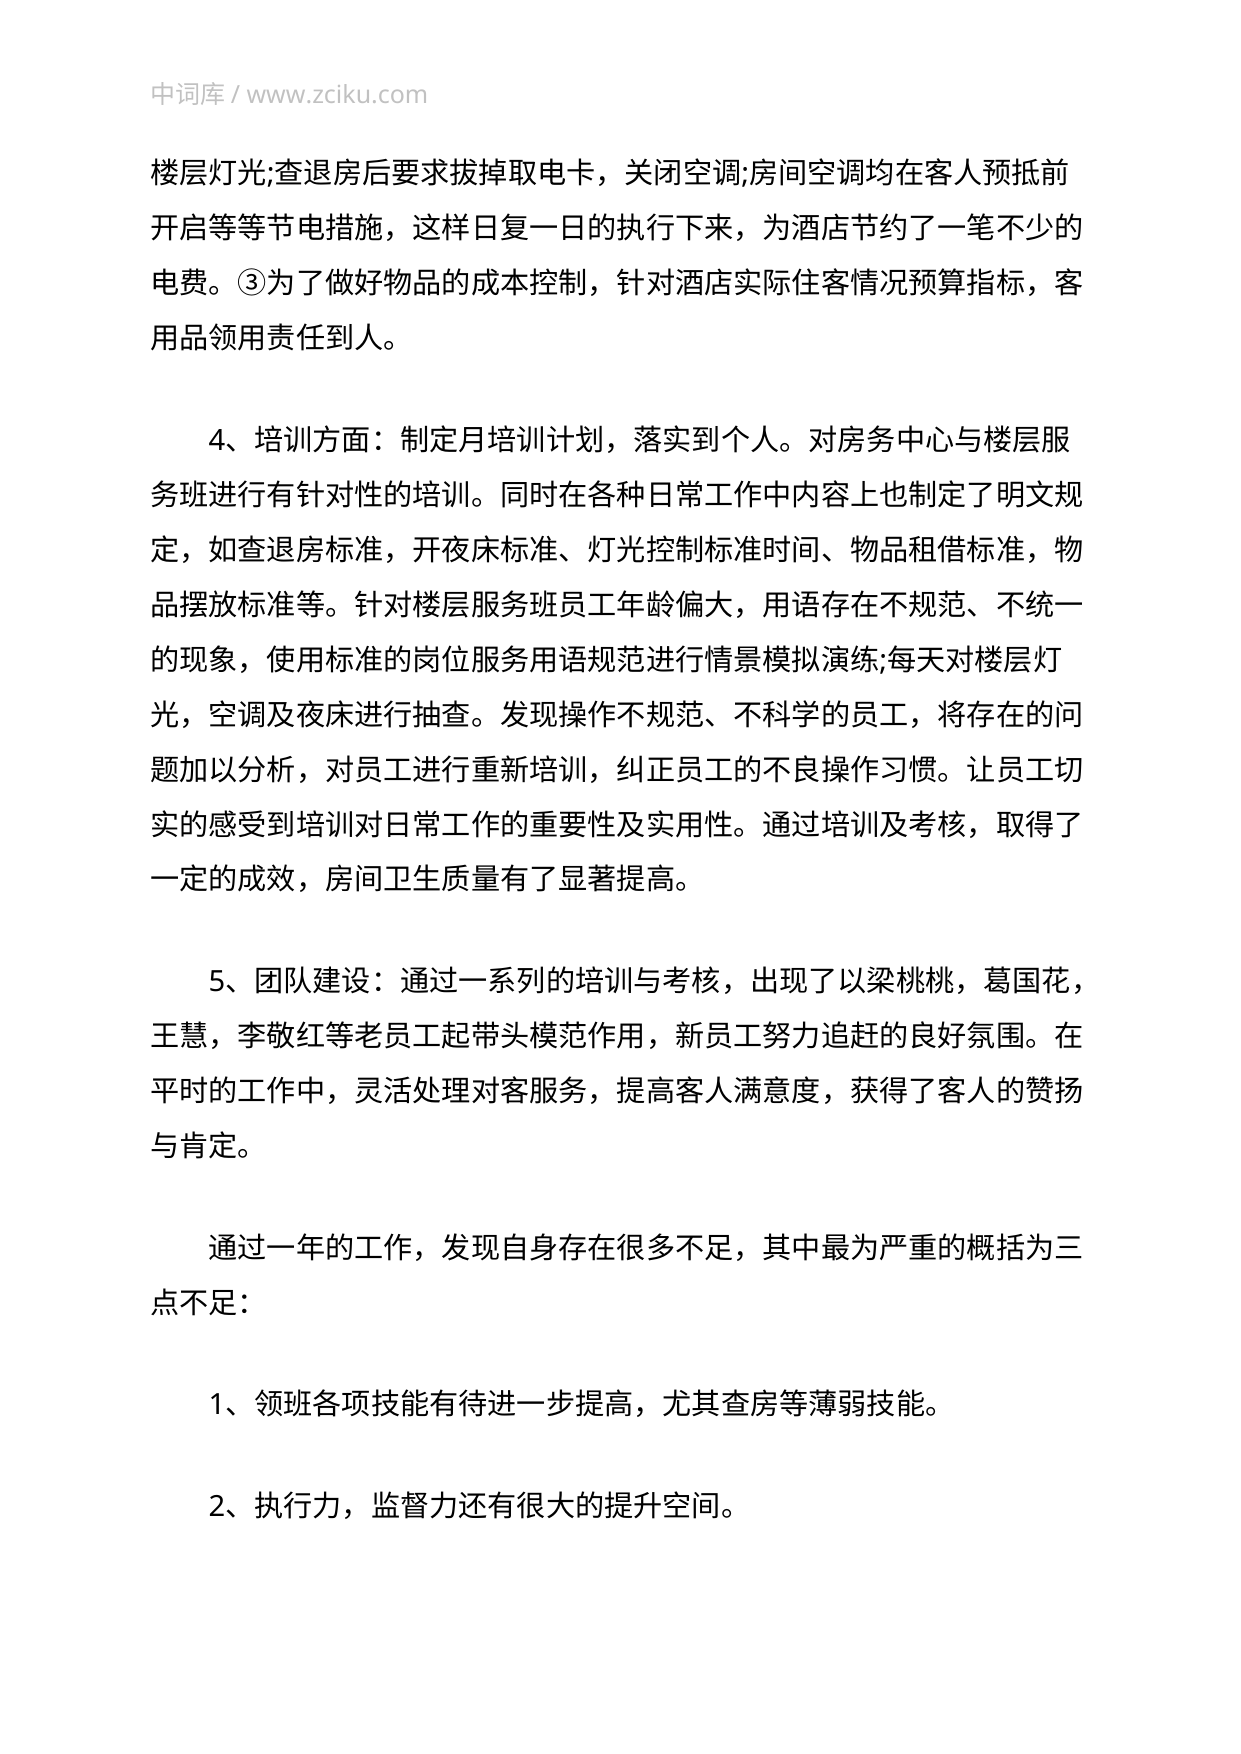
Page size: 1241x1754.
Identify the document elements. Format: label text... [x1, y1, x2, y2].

text 5、团队建设：通过一系列的培训与考核，出现了以梁桃桃，葛国花，王慧，李敬红等老员工起带头模范作用，新员工努力追赶的良好氛围。在平时的工作中，灵活处理对客服务，提高客人满意度，获得了客人的赞扬与肯定。 [150, 958, 1090, 1165]
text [150, 150, 1090, 357]
text 2、执行力，监督力还有很大的提升空间。 [150, 1483, 1090, 1525]
text 4、培训方面：制定月培训计划，落实到个人。对房务中心与楼层服务班进行有针对性的培训。同时在各种日常工作中内容上也制定了明文规定，如查退房标准，开夜床标准、灯光控制标准时间、物品租借标准，物品摆放标准等。针对楼层服务班员工年龄偏大，用语存在不规范、不统一的现象，使用标准的岗位服务用语规范进行情景模拟演练;每天对楼层灯光，空调及夜床进行抽查。发现操作不规范、不科学的员工，将存在的问题加以分析，对员工进行重新培训，纠正员工的不良操作习惯。让员工切实的感受到培训对日常工作的重要性及实用性。通过培训及考核，取得了一定的成效，房间卫生质量有了显著提高。 [150, 417, 1090, 898]
text 1、领班各项技能有待进一步提高，尤其查房等薄弱技能。 [150, 1381, 1090, 1423]
text 通过一年的工作，发现自身存在很多不足，其中最为严重的概括为三点不足： [150, 1224, 1090, 1321]
